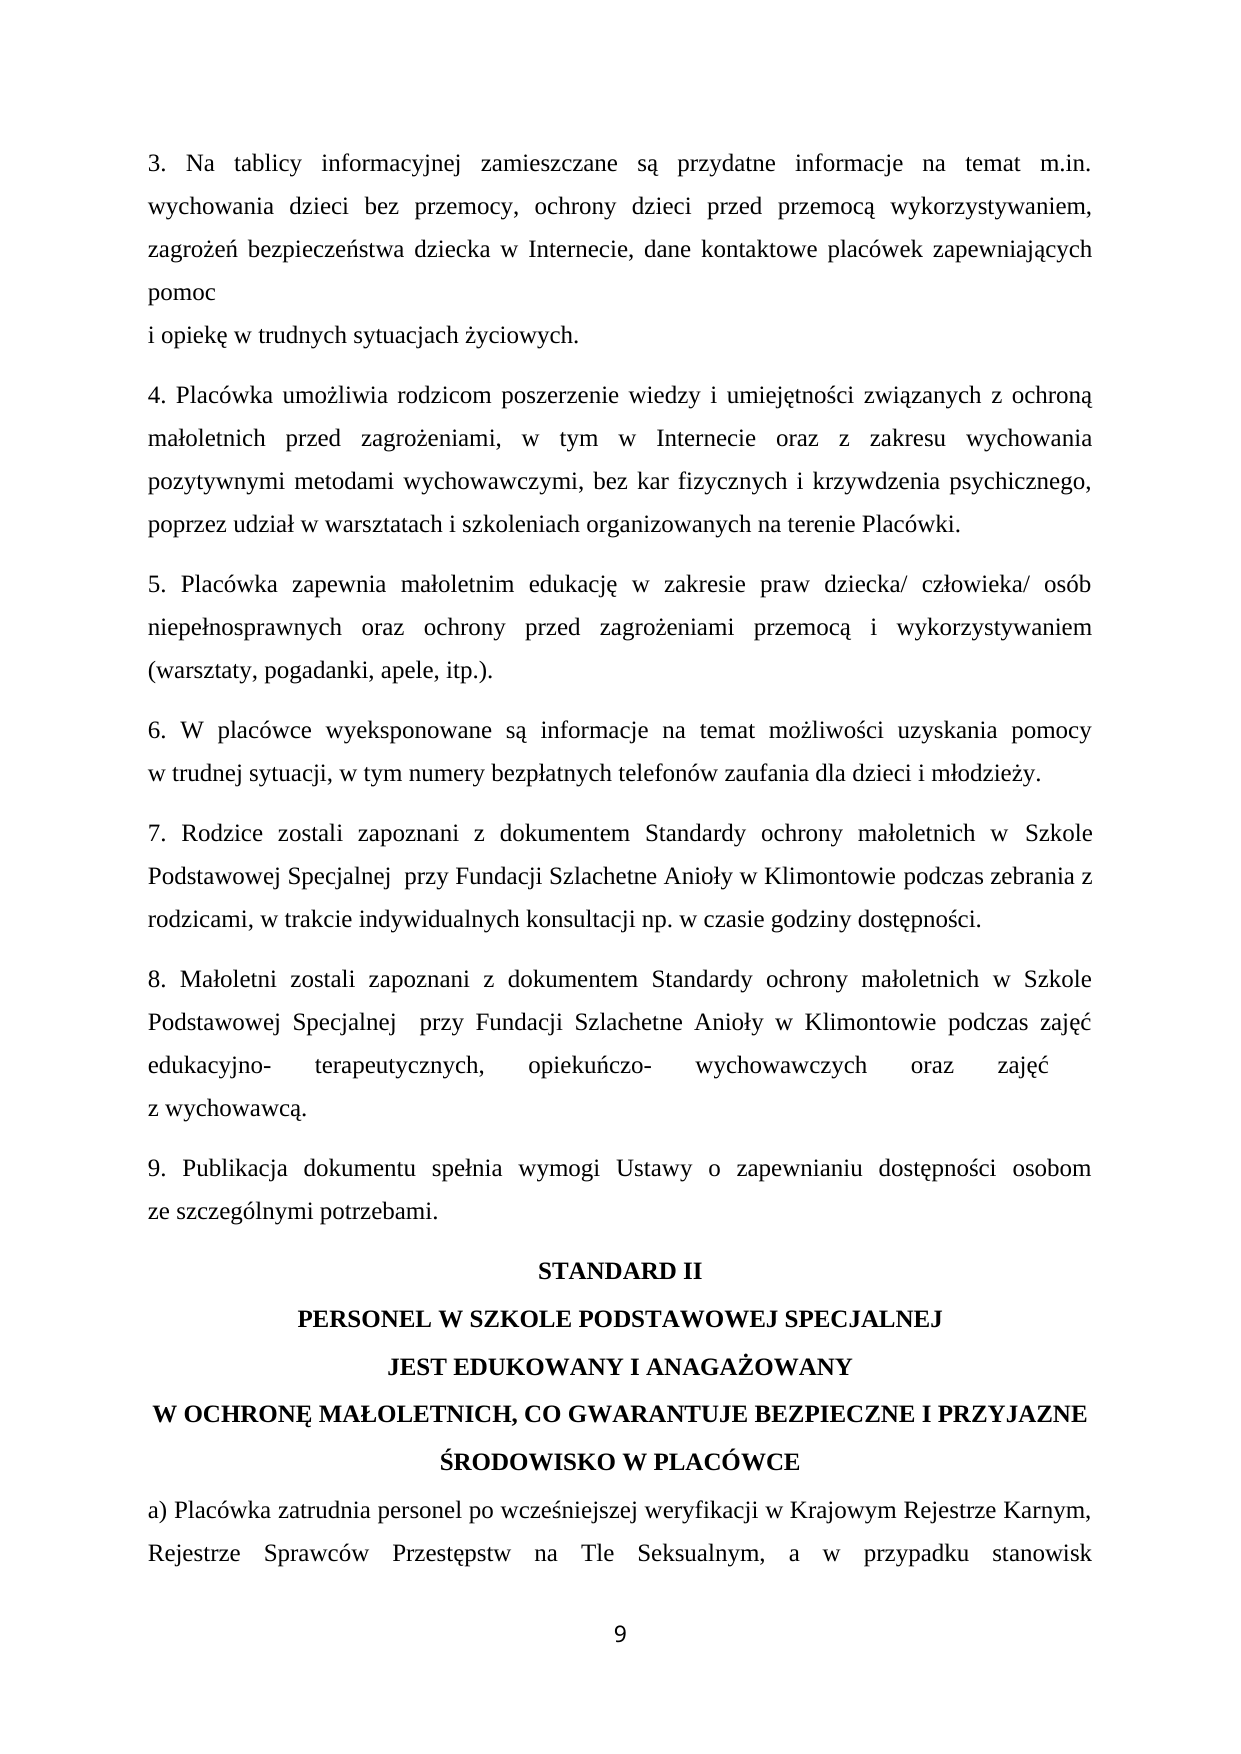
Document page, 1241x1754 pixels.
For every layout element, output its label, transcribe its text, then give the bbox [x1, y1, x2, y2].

text JEST EDUKOWANY I ANAGAŻOWANY [148, 1352, 1093, 1380]
text 3. Na tablicy informacyjnej zamieszczane są przydatne informacje na temat m.in. wychowania dzieci bez przemocy, ochrony dzieci przed przemocą wykorzystywaniem, zagrożeń bezpieczeństwa dziecka w Internecie, dane kontaktowe placówek zapewniających pomoc i opiekę w trudnych sytuacjach życiowych. [148, 148, 1093, 349]
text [148, 1495, 1093, 1567]
text STANDARD II [148, 1256, 1093, 1285]
text 7. Rodzice zostali zapoznani z dokumentem Standardy ochrony małoletnich w Szkole Podstawowej Specjalnej przy Fundacji Szlachetne Anioły w Klimontowie podczas zebrania z rodzicami, w trakcie indywidualnych konsultacji np. w czasie godziny dostępności. [148, 818, 1093, 933]
text 5. Placówka zapewnia małoletnim edukację w zakresie praw dziecka/ człowieka/ osób niepełnosprawnych oraz ochrony przed zagrożeniami przemocą i wykorzystywaniem (warsztaty, pogadanki, apele, itp.). [148, 569, 1093, 684]
text ŚRODOWISKO W PLACÓWCE [148, 1447, 1093, 1476]
text 4. Placówka umożliwia rodzicom poszerzenie wiedzy i umiejętności związanych z ochroną małoletnich przed zagrożeniami, w tym w Internecie oraz z zakresu wychowania pozytywnymi metodami wychowawczymi, bez kar fizycznych i krzywdzenia psychicznego, poprzez udział w warsztatach i szkoleniach organizowanych na terenie Placówki. [148, 380, 1093, 538]
text 6. W placówce wyeksponowane są informacje na temat możliwości uzyskania pomocy w trudnej sytuacji, w tym numery bezpłatnych telefonów zaufania dla dzieci i młodzieży. [148, 715, 1093, 787]
text 9. Publikacja dokumentu spełnia wymogi Ustawy o zapewnianiu dostępności osobom ze szczególnymi potrzebami. [148, 1153, 1093, 1225]
text PERSONEL W SZKOLE PODSTAWOWEJ SPECJALNEJ [148, 1304, 1093, 1333]
text 8. Małoletni zostali zapoznani z dokumentem Standardy ochrony małoletnich w Szkole Podstawowej Specjalnej przy Fundacji Szlachetne Anioły w Klimontowie podczas zajęć edukacyjno- terapeutycznych, opiekuńczo- wychowawczych oraz zajęć z wychowawcą. [148, 964, 1093, 1122]
text W OCHRONĘ MAŁOLETNICH, CO GWARANTUJE BEZPIECZNE I PRZYJAZNE [148, 1399, 1093, 1428]
